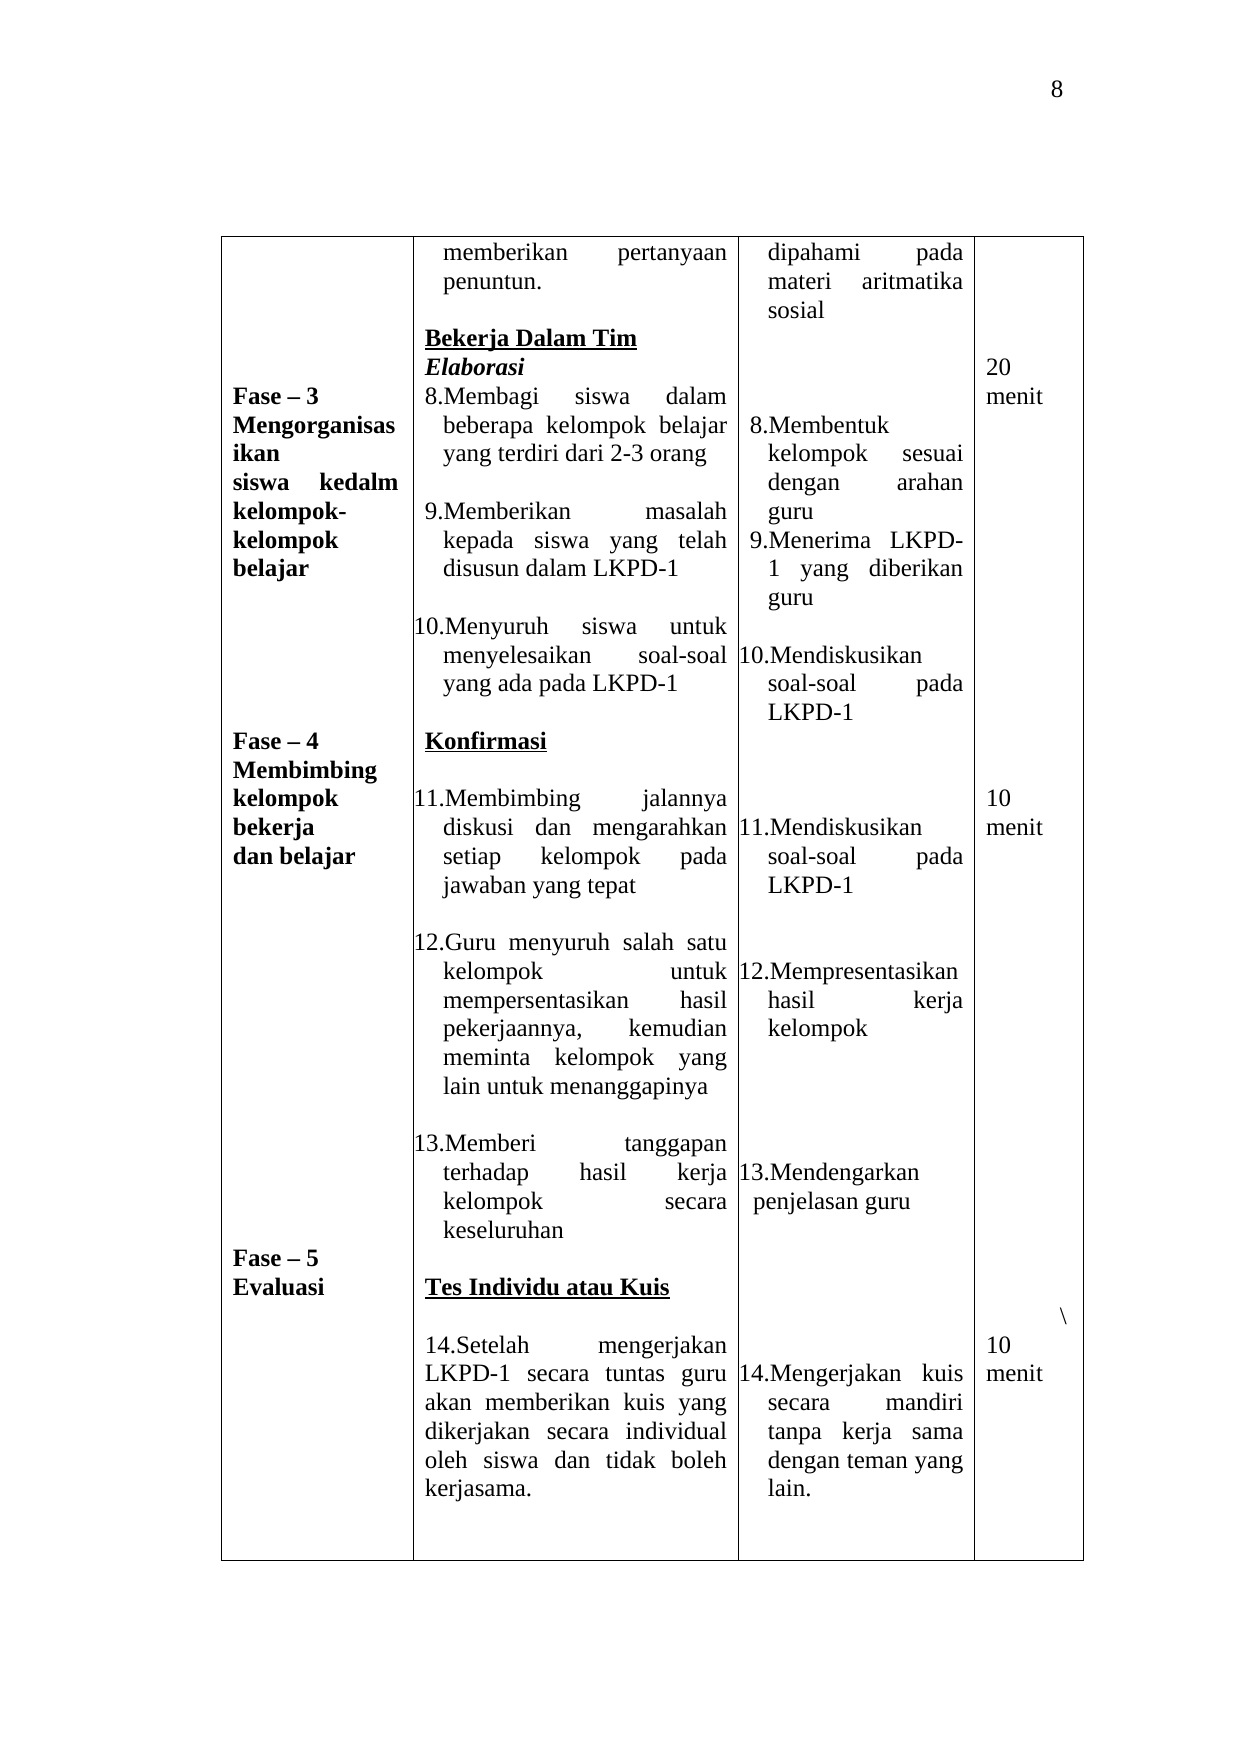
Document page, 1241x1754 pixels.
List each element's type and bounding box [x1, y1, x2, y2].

table_cell [975, 237, 1083, 1560]
table_cell [414, 237, 738, 1560]
table_cell [739, 237, 974, 1560]
table_cell [222, 237, 413, 1560]
